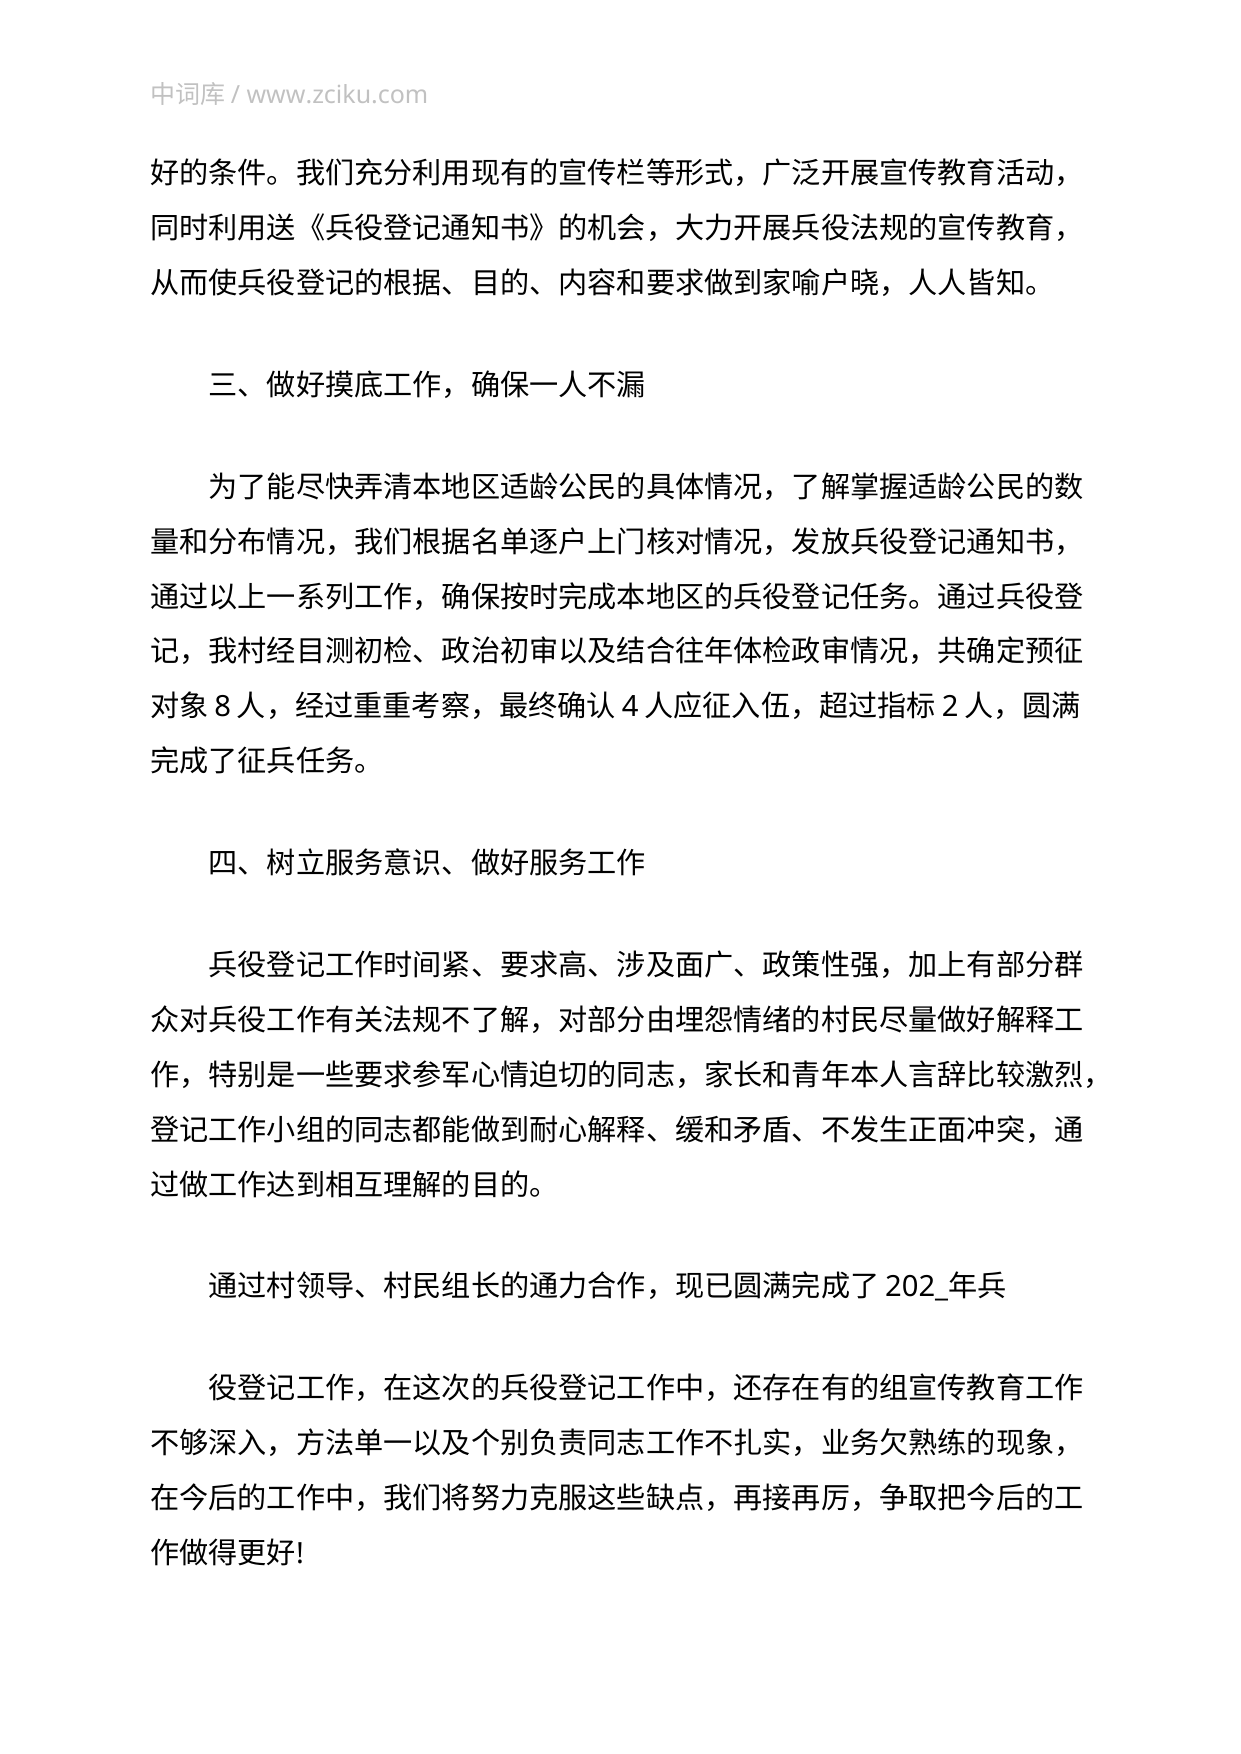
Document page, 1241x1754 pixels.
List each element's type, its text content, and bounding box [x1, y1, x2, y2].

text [150, 150, 1090, 302]
text 通过村领导、村民组长的通力合作，现已圆满完成了202_年兵 [150, 1263, 1090, 1305]
text 役登记工作，在这次的兵役登记工作中，还存在有的组宣传教育工作不够深入，方法单一以及个别负责同志工作不扎实，业务欠熟练的现象，在今后的工作中，我们将努力克服这些缺点，再接再厉，争取把今后的工作做得更好! [150, 1365, 1090, 1572]
text 为了能尽快弄清本地区适龄公民的具体情况，了解掌握适龄公民的数量和分布情况，我们根据名单逐户上门核对情况，发放兵役登记通知书，通过以上一系列工作，确保按时完成本地区的兵役登记任务。通过兵役登记，我村经目测初检、政治初审以及结合往年体检政审情况，共确定预征对象8人，经过重重考察，最终确认4人应征入伍，超过指标2人，圆满完成了征兵任务。 [150, 463, 1090, 780]
text 四、树立服务意识、做好服务工作 [150, 840, 1090, 882]
text 三、做好摸底工作，确保一人不漏 [150, 362, 1090, 404]
text 兵役登记工作时间紧、要求高、涉及面广、政策性强，加上有部分群众对兵役工作有关法规不了解，对部分由埋怨情绪的村民尽量做好解释工作，特别是一些要求参军心情迫切的同志，家长和青年本人言辞比较激烈，登记工作小组的同志都能做到耐心解释、缓和矛盾、不发生正面冲突，通过做工作达到相互理解的目的。 [150, 941, 1090, 1203]
